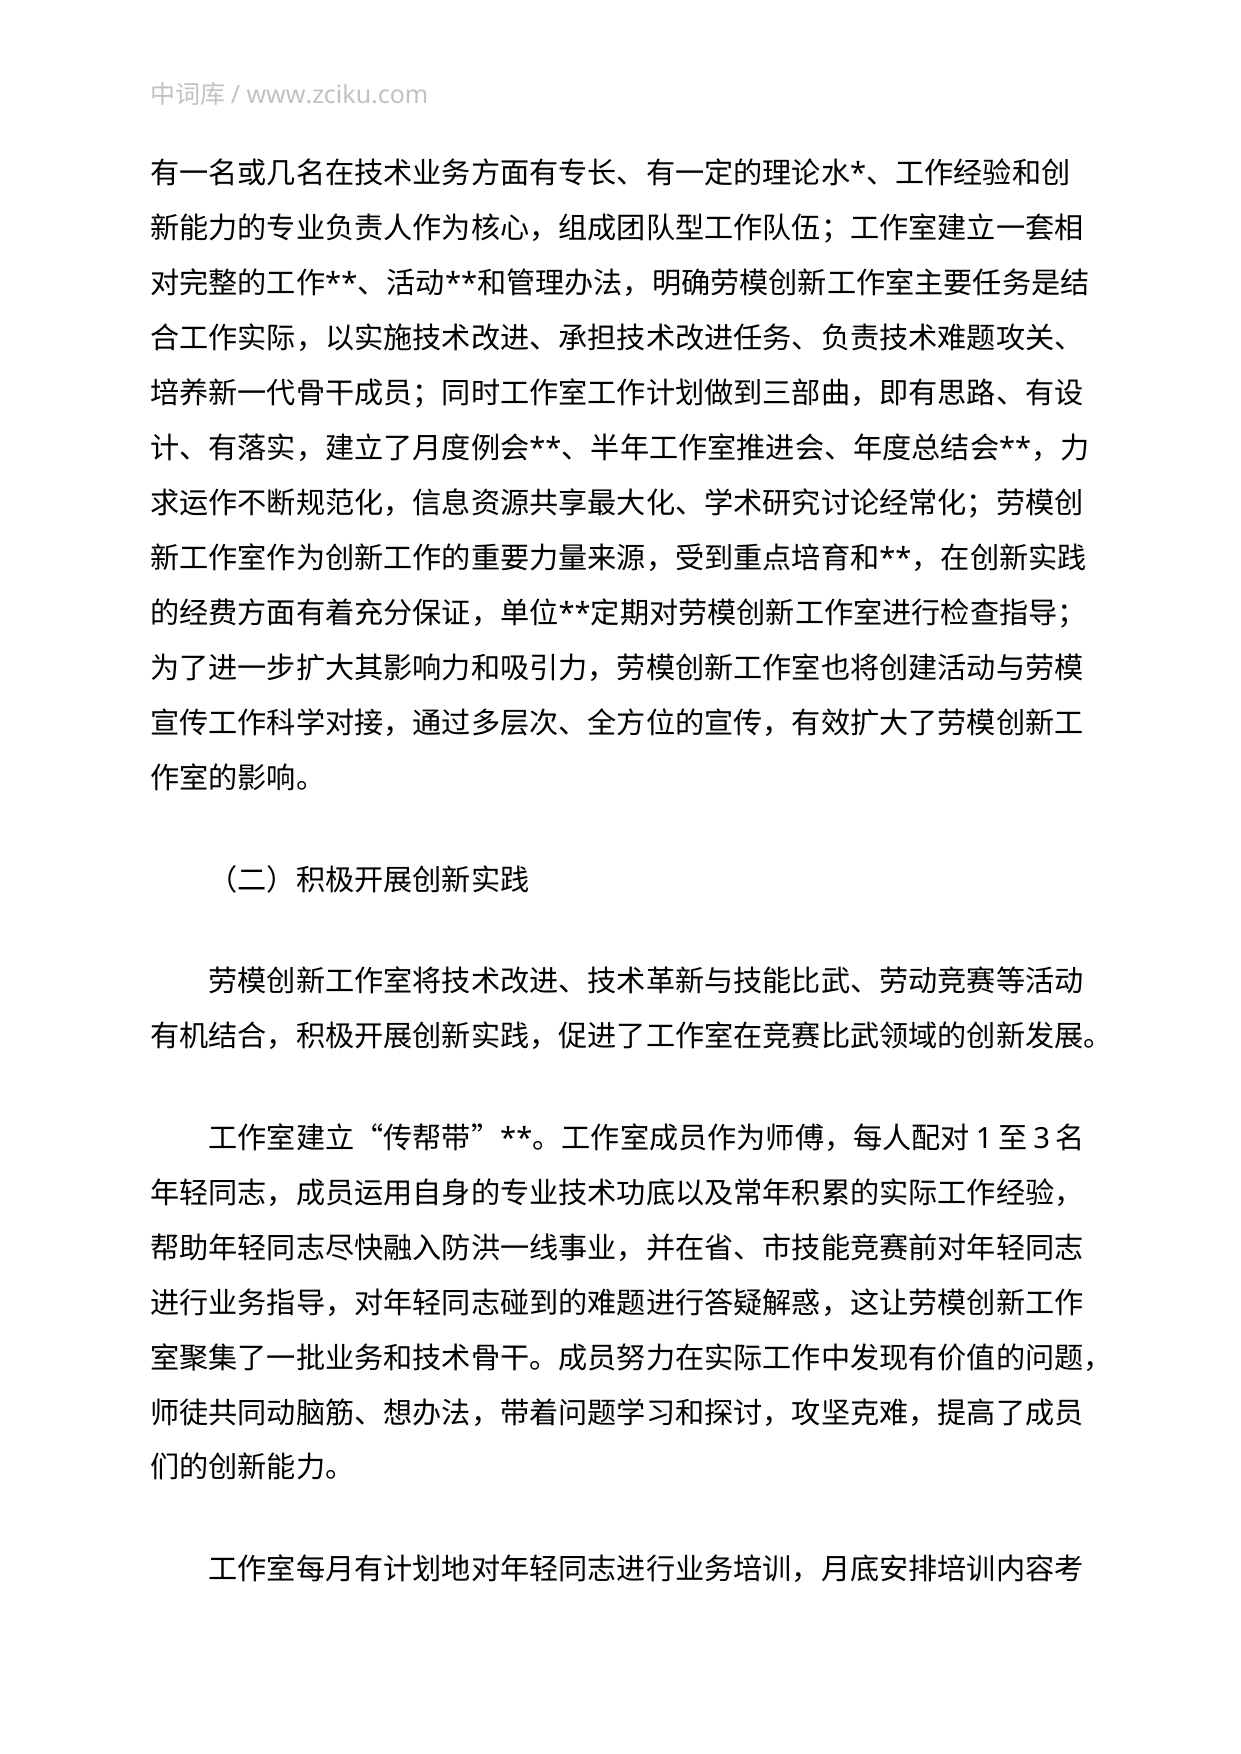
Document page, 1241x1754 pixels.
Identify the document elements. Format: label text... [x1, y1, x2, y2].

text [150, 1546, 1090, 1588]
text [150, 150, 1090, 797]
text 劳模创新工作室将技术改进、技术革新与技能比武、劳动竞赛等活动有机结合，积极开展创新实践，促进了工作室在竞赛比武领域的创新发展。 [150, 958, 1090, 1055]
text 工作室建立“传帮带”**。工作室成员作为师傅，每人配对1至3名年轻同志，成员运用自身的专业技术功底以及常年积累的实际工作经验，帮助年轻同志尽快融入防洪一线事业，并在省、市技能竞赛前对年轻同志进行业务指导，对年轻同志碰到的难题进行答疑解惑，这让劳模创新工作室聚集了一批业务和技术骨干。成员努力在实际工作中发现有价值的问题，师徒共同动脑筋、想办法，带着问题学习和探讨，攻坚克难，提高了成员们的创新能力。 [150, 1114, 1090, 1486]
text （二）积极开展创新实践 [150, 856, 1090, 898]
